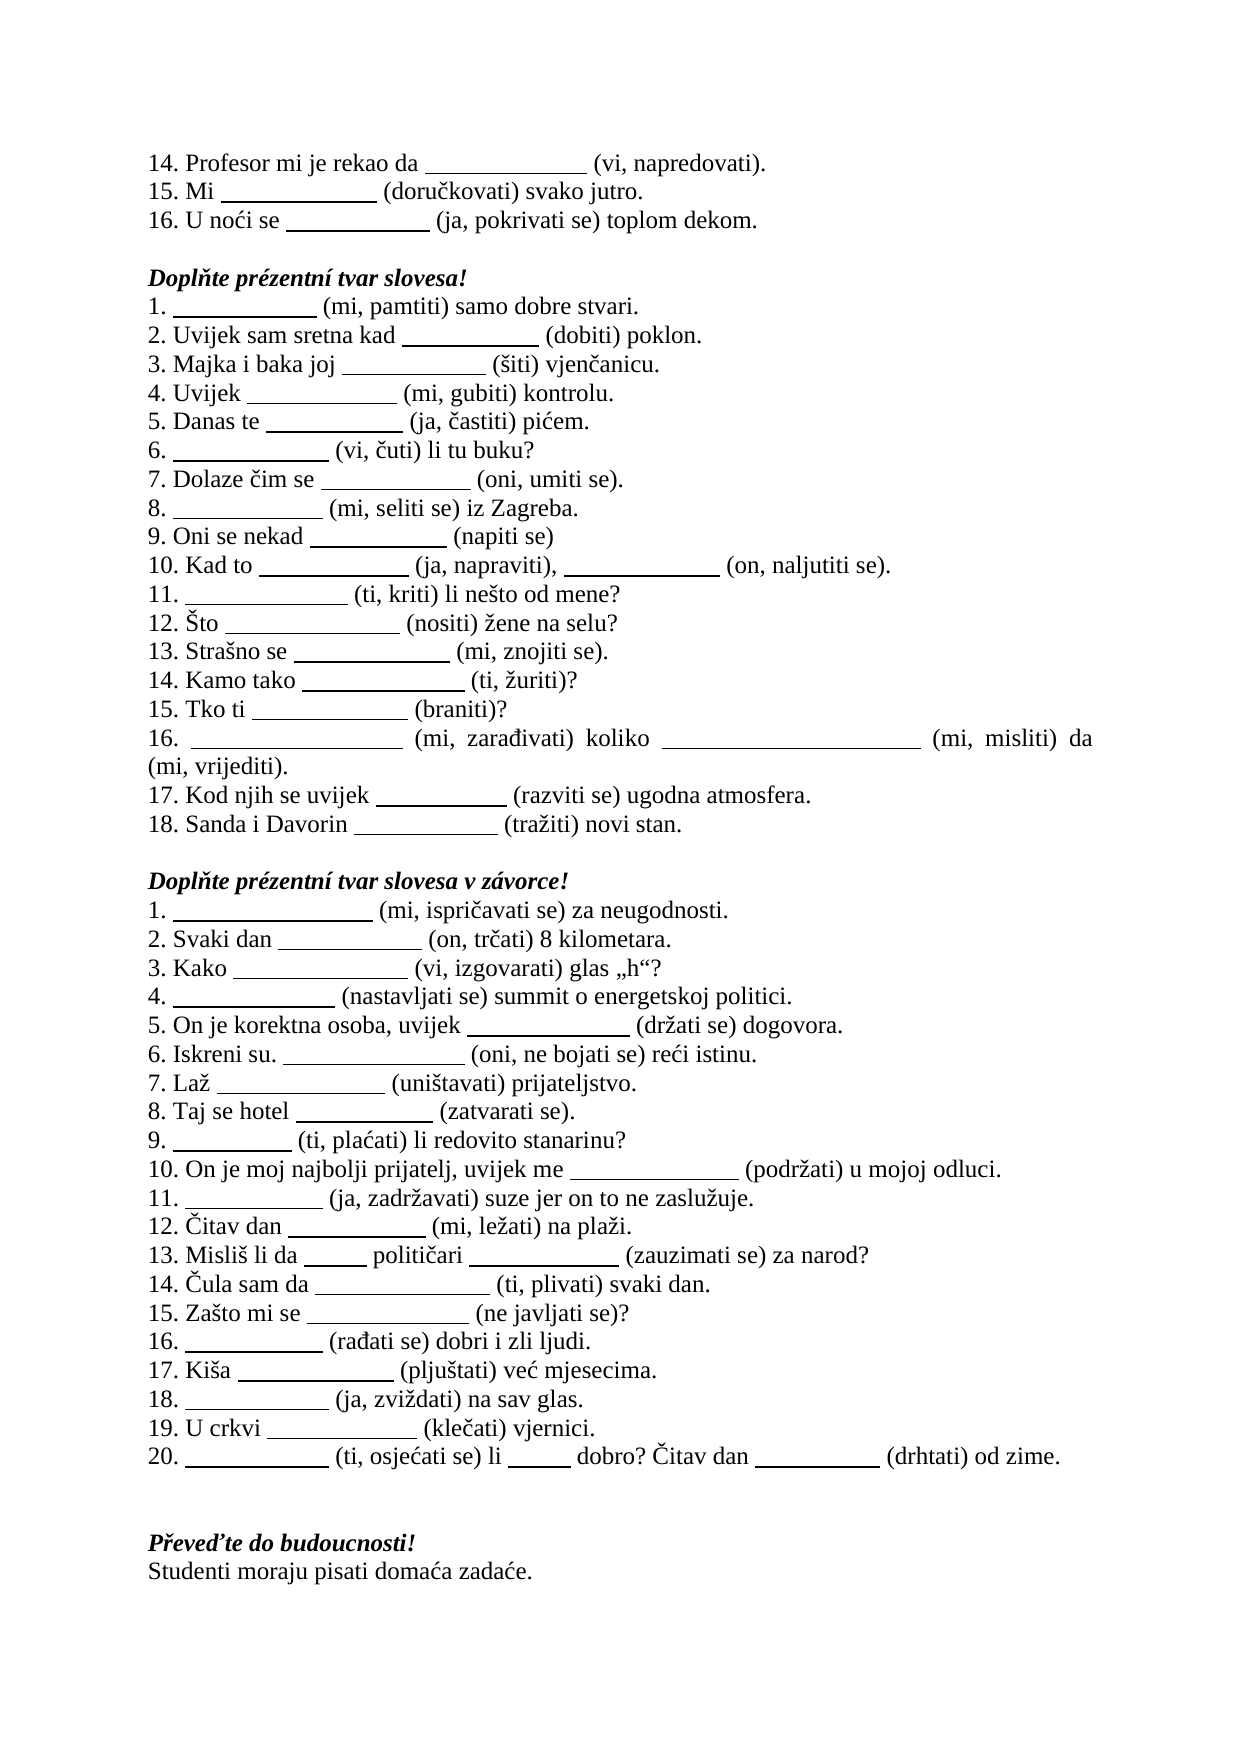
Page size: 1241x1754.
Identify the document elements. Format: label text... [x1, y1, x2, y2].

text 2. Svaki dan (on, trčati) 8 kilometara. [148, 924, 1093, 953]
text 5. On je korektna osoba, uvijek (držati se) dogovora. [148, 1010, 1093, 1039]
text 15. Tko ti (braniti)? [148, 694, 1093, 723]
text 16. U noći se (ja, pokrivati se) toplom dekom. [148, 205, 1093, 234]
text 5. Danas te (ja, častiti) pićem. [148, 406, 1093, 435]
text Převeďte do budoucnosti! [148, 1528, 1093, 1556]
text 11. (ti, kriti) li nešto od mene? [148, 579, 1093, 608]
text 1. (mi, pamtiti) samo dobre stvari. [148, 291, 1093, 320]
text 6. (vi, čuti) li tu buku? [148, 435, 1093, 464]
text 3. Majka i baka joj (šiti) vjenčanicu. [148, 349, 1093, 378]
text Doplňte prézentní tvar slovesa v závorce! [148, 866, 1093, 895]
text Studenti moraju pisati domaća zadaće. [148, 1556, 1093, 1585]
text 16. (rađati se) dobri i zli ljudi. [148, 1326, 1093, 1355]
text 4. Uvijek (mi, gubiti) kontrolu. [148, 378, 1093, 406]
text 8. (mi, seliti se) iz Zagreba. [148, 493, 1093, 521]
text 6. Iskreni su. (oni, ne bojati se) reći istinu. [148, 1039, 1093, 1068]
text 17. Kiša (pljuštati) već mjesecima. [148, 1355, 1093, 1384]
text 14. Kamo tako (ti, žuriti)? [148, 665, 1093, 694]
text 13. Strašno se (mi, znojiti se). [148, 636, 1093, 665]
text 14. Profesor mi je rekao da (vi, napredovati). [148, 148, 1093, 176]
text 16. (mi, zarađivati) koliko (mi, misliti) da (mi, vrijediti). [148, 723, 1093, 780]
text 20. (ti, osjećati se) li dobro? Čitav dan (drhtati) od zime. [148, 1441, 1093, 1470]
text 3. Kako (vi, izgovarati) glas „h“? [148, 953, 1093, 981]
text 9. Oni se nekad (napiti se) [148, 521, 1093, 550]
text 14. Čula sam da (ti, plivati) svaki dan. [148, 1269, 1093, 1298]
text 7. Dolaze čim se (oni, umiti se). [148, 464, 1093, 493]
text 12. Čitav dan (mi, ležati) na plaži. [148, 1211, 1093, 1240]
text 9. (ti, plaćati) li redovito stanarinu? [148, 1125, 1093, 1154]
text Doplňte prézentní tvar slovesa! [148, 263, 1093, 291]
text 1. (mi, ispričavati se) za neugodnosti. [148, 895, 1093, 924]
text 2. Uvijek sam sretna kad (dobiti) poklon. [148, 320, 1093, 349]
text 13. Misliš li da političari (zauzimati se) za narod? [148, 1240, 1093, 1269]
text 15. Zašto mi se (ne javljati se)? [148, 1298, 1093, 1326]
text 8. Taj se hotel (zatvarati se). [148, 1096, 1093, 1125]
text 12. Što (nositi) žene na selu? [148, 608, 1093, 636]
text 18. Sanda i Davorin (tražiti) novi stan. [148, 809, 1093, 838]
text 10. Kad to (ja, napraviti), (on, naljutiti se). [148, 550, 1093, 579]
text 18. (ja, zviždati) na sav glas. [148, 1384, 1093, 1413]
text 11. (ja, zadržavati) suze jer on to ne zaslužuje. [148, 1183, 1093, 1211]
text 4. (nastavljati se) summit o energetskoj politici. [148, 981, 1093, 1010]
text 10. On je moj najbolji prijatelj, uvijek me (podržati) u mojoj odluci. [148, 1154, 1093, 1183]
text 7. Laž (uništavati) prijateljstvo. [148, 1068, 1093, 1096]
text 19. U crkvi (klečati) vjernici. [148, 1413, 1093, 1441]
text 15. Mi (doručkovati) svako jutro. [148, 176, 1093, 205]
text 17. Kod njih se uvijek (razviti se) ugodna atmosfera. [148, 780, 1093, 809]
